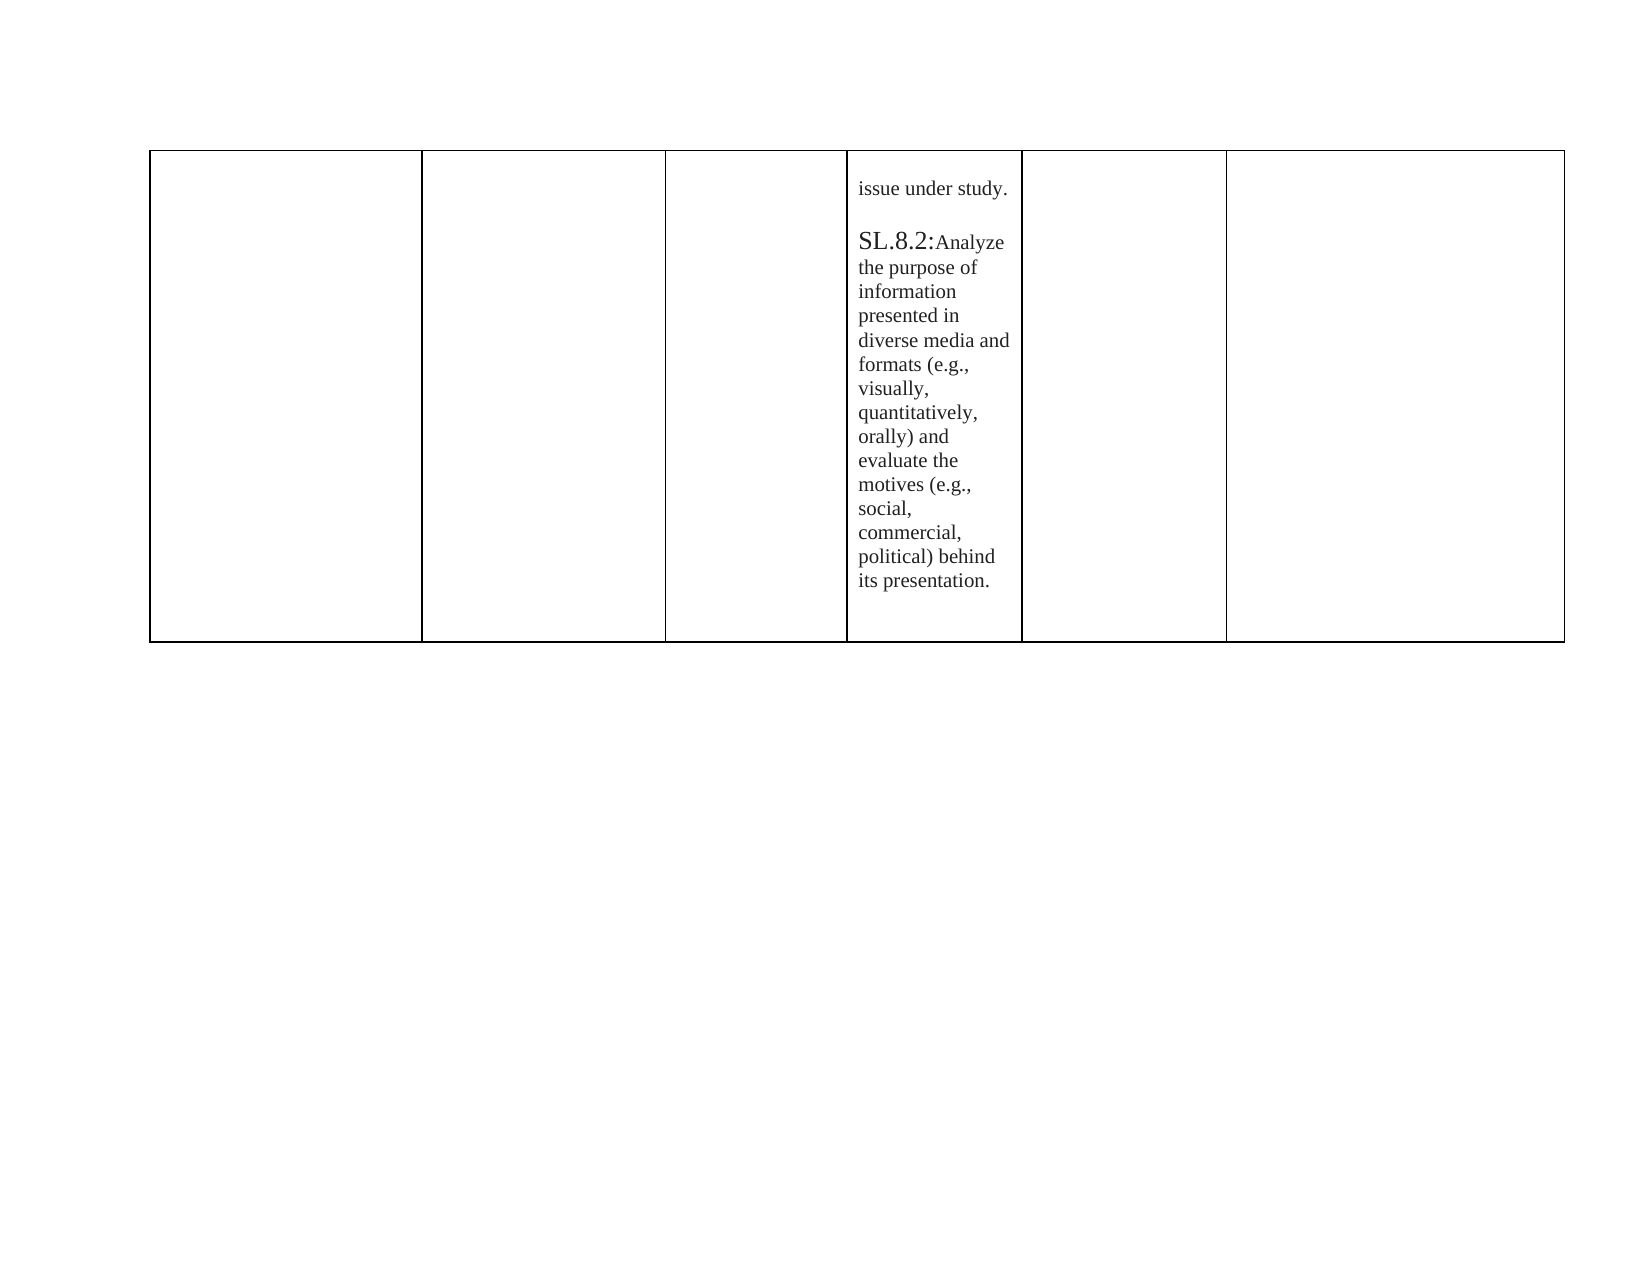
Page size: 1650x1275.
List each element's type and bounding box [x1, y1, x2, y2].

table_cell [1023, 151, 1226, 641]
table_cell [1227, 151, 1564, 641]
table_cell [666, 151, 846, 641]
table_cell [151, 151, 421, 641]
table_cell [848, 151, 1021, 641]
table_cell [423, 151, 665, 641]
